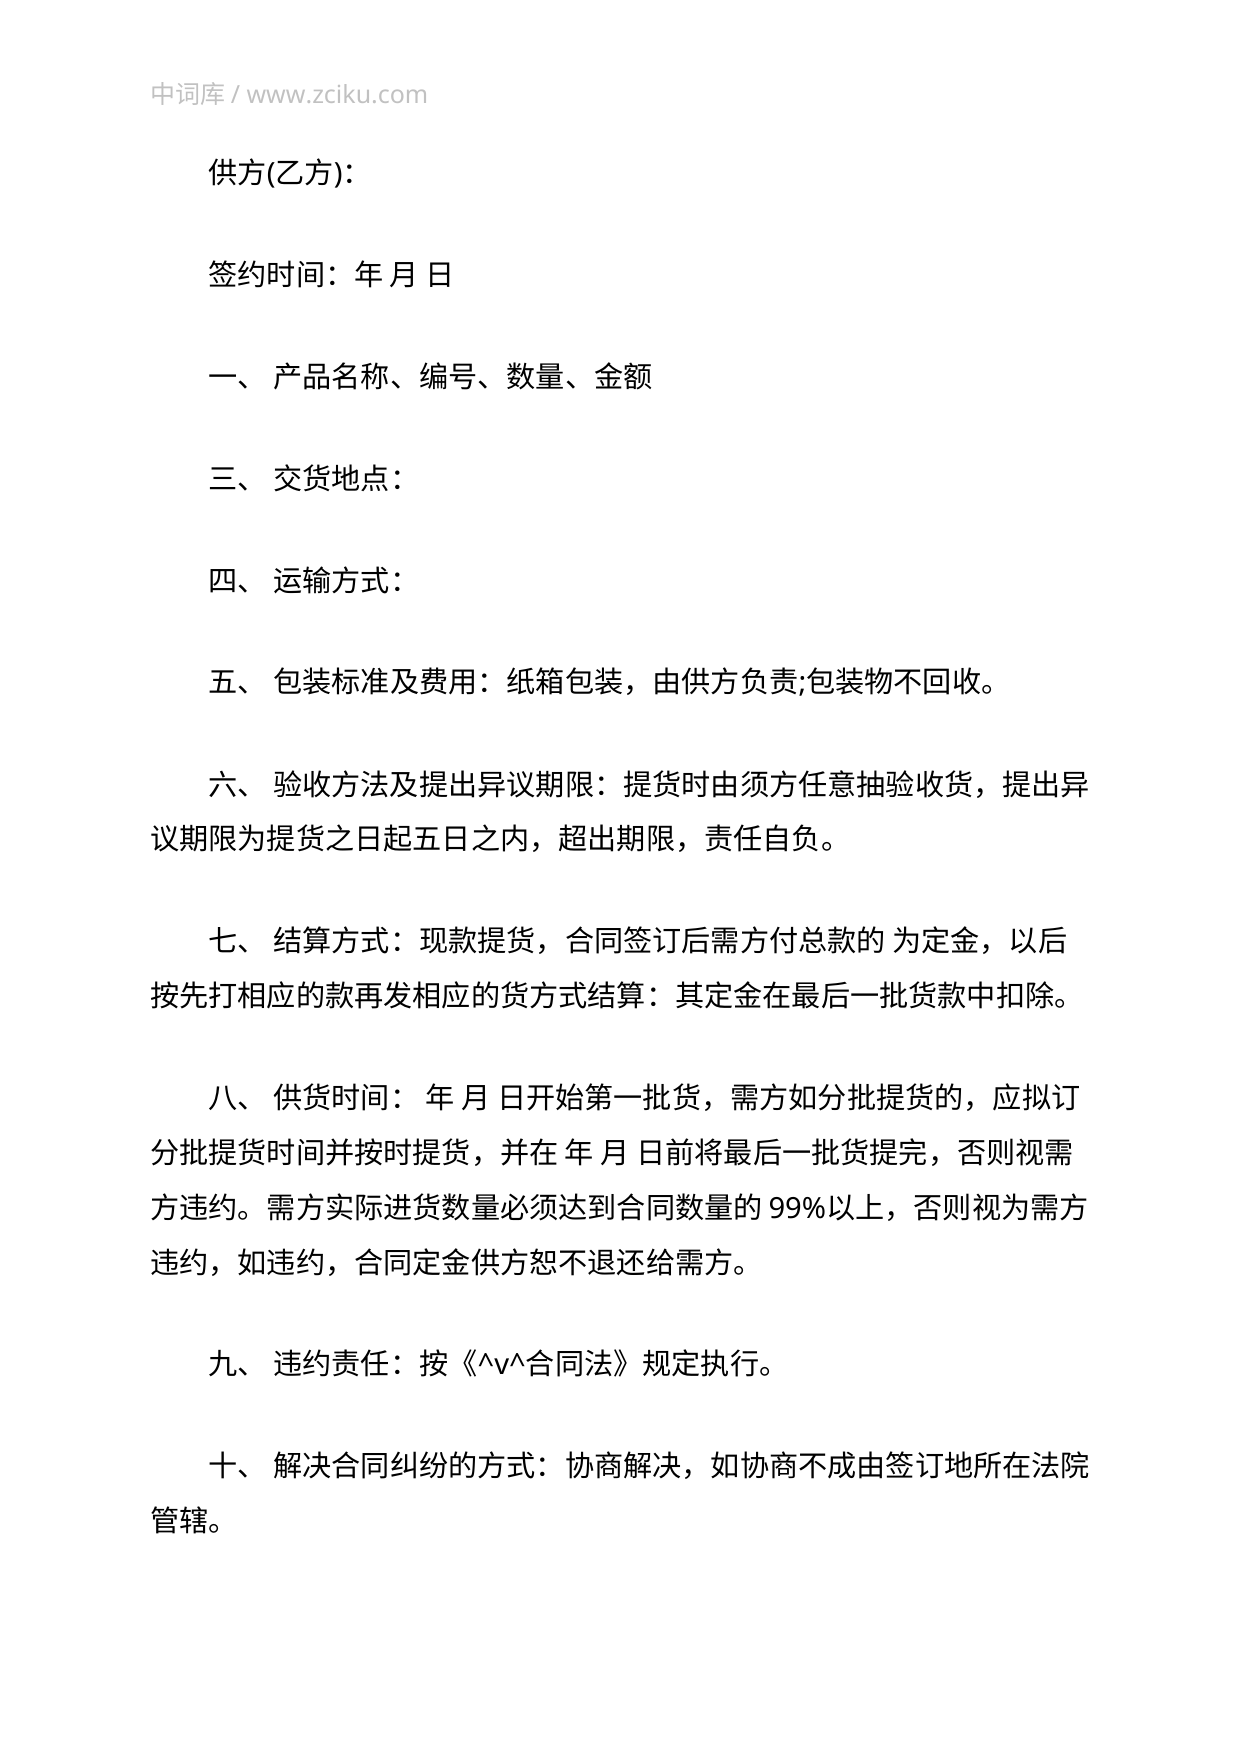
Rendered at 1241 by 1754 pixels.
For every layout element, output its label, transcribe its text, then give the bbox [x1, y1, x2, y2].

text 签约时间：年 月 日 [150, 252, 1090, 294]
text 九、 违约责任：按《^v^合同法》规定执行。 [150, 1341, 1090, 1383]
text 四、 运输方式： [150, 557, 1090, 599]
text 三、 交货地点： [150, 456, 1090, 498]
text 八、 供货时间： 年 月 日开始第一批货，需方如分批提货的，应拟订分批提货时间并按时提货，并在 年 月 日前将最后一批货提完，否则视需方违约。需方实际进货数量必须达到合同数量的99%以上，否则视为需方违约，如违约，合同定金供方恕不退还给需方。 [150, 1074, 1090, 1281]
text 供方(乙方)： [150, 150, 1090, 192]
text 五、 包装标准及费用：纸箱包装，由供方负责;包装物不回收。 [150, 659, 1090, 701]
text 六、 验收方法及提出异议期限：提货时由须方任意抽验收货，提出异议期限为提货之日起五日之内，超出期限，责任自负。 [150, 761, 1090, 858]
text 七、 结算方式：现款提货，合同签订后需方付总款的 为定金，以后按先打相应的款再发相应的货方式结算：其定金在最后一批货款中扣除。 [150, 918, 1090, 1015]
text 一、 产品名称、编号、数量、金额 [150, 354, 1090, 396]
text 十、 解决合同纠纷的方式：协商解决，如协商不成由签订地所在法院管辖。 [150, 1443, 1090, 1540]
